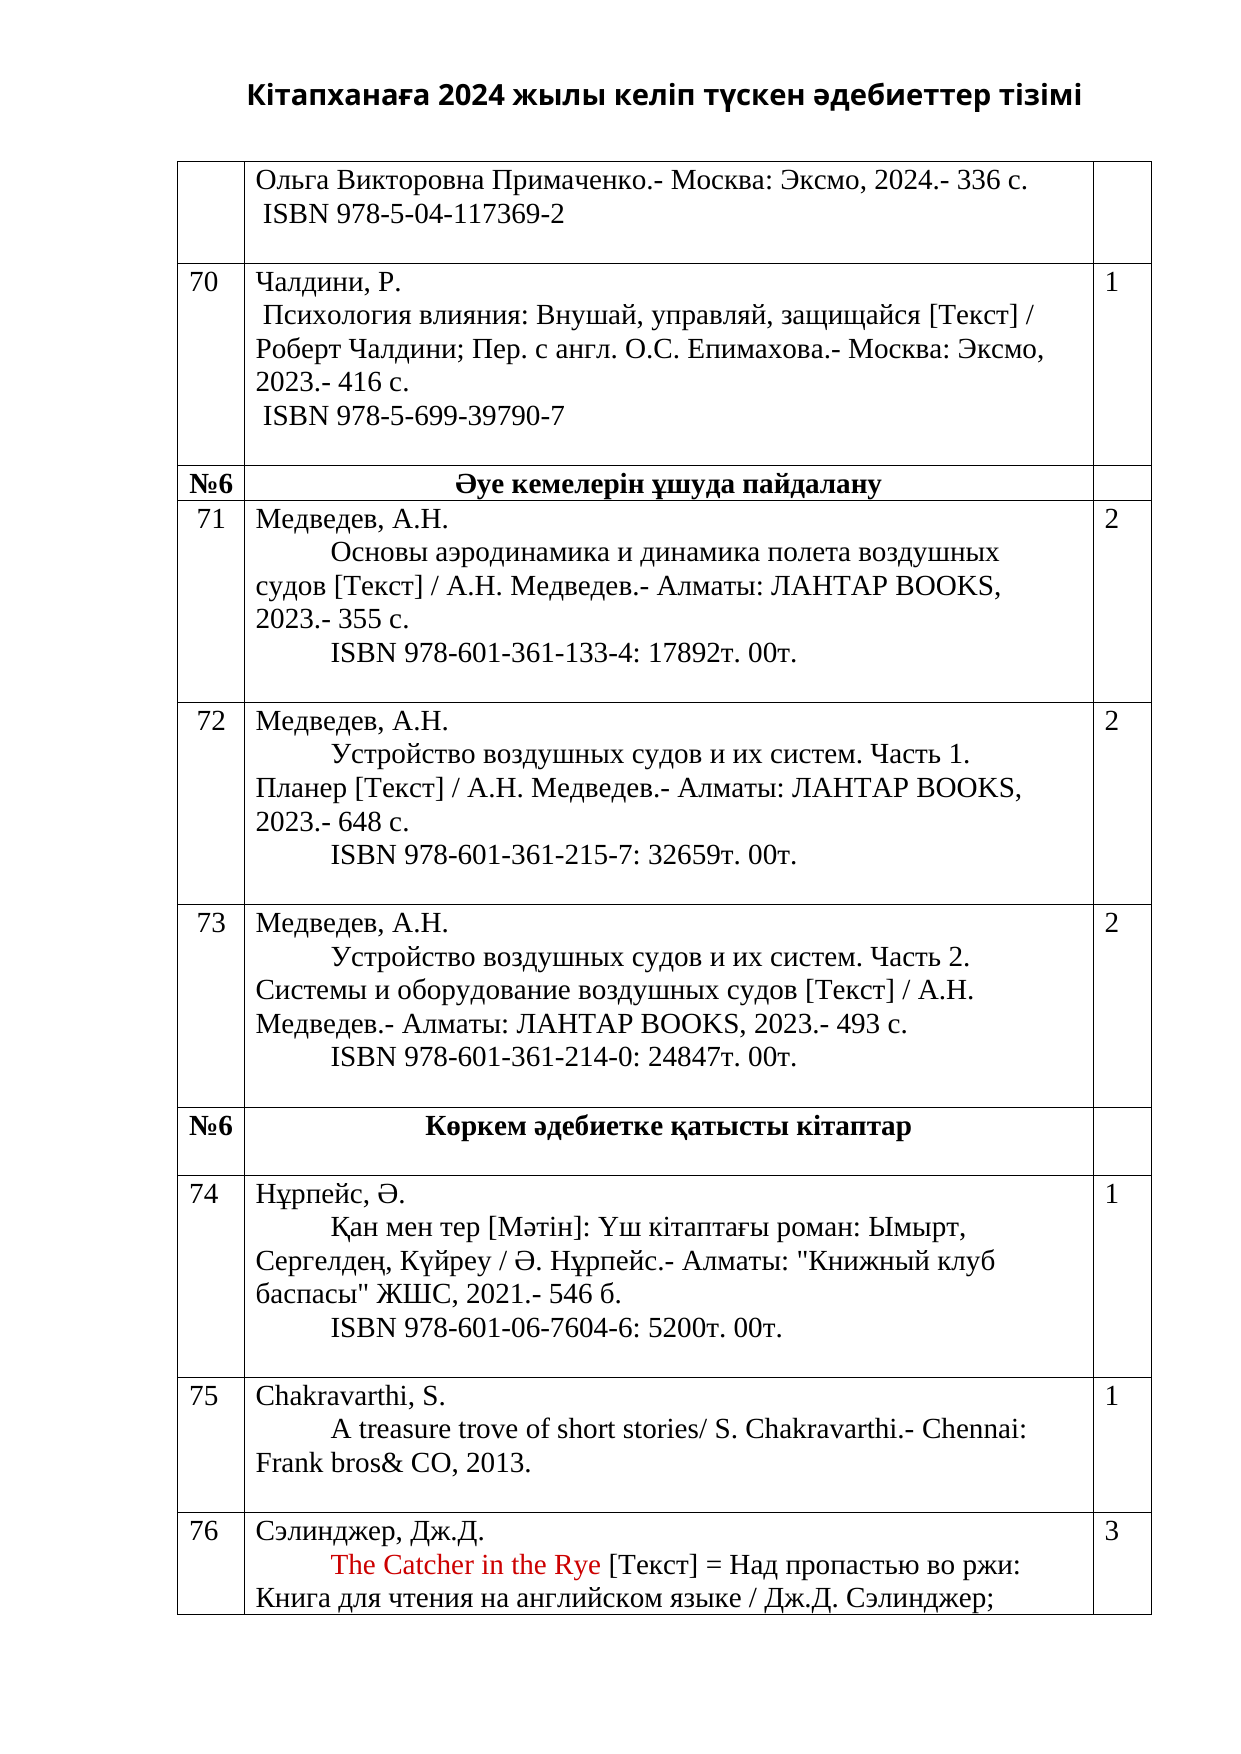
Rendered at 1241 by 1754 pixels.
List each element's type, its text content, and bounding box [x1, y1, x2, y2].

table_cell 70 [178, 264, 244, 465]
table_cell 2 [1094, 703, 1151, 904]
table_cell 76 [178, 1513, 244, 1614]
table_cell №6 [178, 466, 244, 500]
table_cell 73 [178, 905, 244, 1107]
table_cell Медведев, А.Н. Устройство воздушных судов и их систем. Часть 1. Планер [Текст] / А.Н. Медведев.- Алматы: ЛАНТАР BOOKS, 2023.- 648 с. ISBN 978-601-361-215-7: 32659т. 00т. [245, 703, 1093, 904]
table_cell 69 [178, 162, 244, 263]
table_cell 1 [1094, 1378, 1151, 1512]
table_cell 3 [1094, 1513, 1151, 1614]
table_cell [1094, 466, 1151, 500]
table_cell 1 [1094, 1176, 1151, 1377]
table_cell Chakravarthi, S. A treasure trove of short stories/ S. Chakravarthi.- Chennai: Frank bros& CO, 2013. [245, 1378, 1093, 1512]
table_cell 1 [1094, 162, 1151, 263]
table_cell 2 [1094, 905, 1151, 1107]
table_cell Әуе кемелерін ұшуда пайдалану [245, 466, 1093, 500]
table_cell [245, 162, 1093, 263]
table_cell 72 [178, 703, 244, 904]
table_cell 71 [178, 501, 244, 702]
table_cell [245, 1513, 1093, 1614]
table_cell [1094, 1108, 1151, 1175]
table_cell Медведев, А.Н. Устройство воздушных судов и их систем. Часть 2. Системы и оборудование воздушных судов [Текст] / А.Н. Медведев.- Алматы: ЛАНТАР BOOKS, 2023.- 493 с. ISBN 978-601-361-214-0: 24847т. 00т. [245, 905, 1093, 1107]
table_cell 2 [1094, 501, 1151, 702]
table_cell 75 [178, 1378, 244, 1512]
table_cell Нұрпейс, Ә. Қан мен тер [Мәтін]: Үш кітаптағы роман: Ымырт, Сергелдең, Күйреу / Ә. Нұрпейс.- Алматы: "Книжный клуб баспасы" ЖШС, 2021.- 546 б. ISBN 978-601-06-7604-6: 5200т. 00т. [245, 1176, 1093, 1377]
table_cell Көркем әдебиетке қатысты кітаптар [245, 1108, 1093, 1175]
table_cell Медведев, А.Н. Основы аэродинамика и динамика полета воздушных судов [Текст] / А.Н. Медведев.- Алматы: ЛАНТАР BOOKS, 2023.- 355 с. ISBN 978-601-361-133-4: 17892т. 00т. [245, 501, 1093, 702]
table_cell 74 [178, 1176, 244, 1377]
table_cell 1 [1094, 264, 1151, 465]
table_cell №6 [178, 1108, 244, 1175]
table_cell Чалдини, Р. Психология влияния: Внушай, управляй, защищайся [Текст] / Роберт Чалдини; Пер. с англ. О.С. Епимахова.- Москва: Эксмо, 2023.- 416 с. ISBN 978-5-699-39790-7 [245, 264, 1093, 465]
